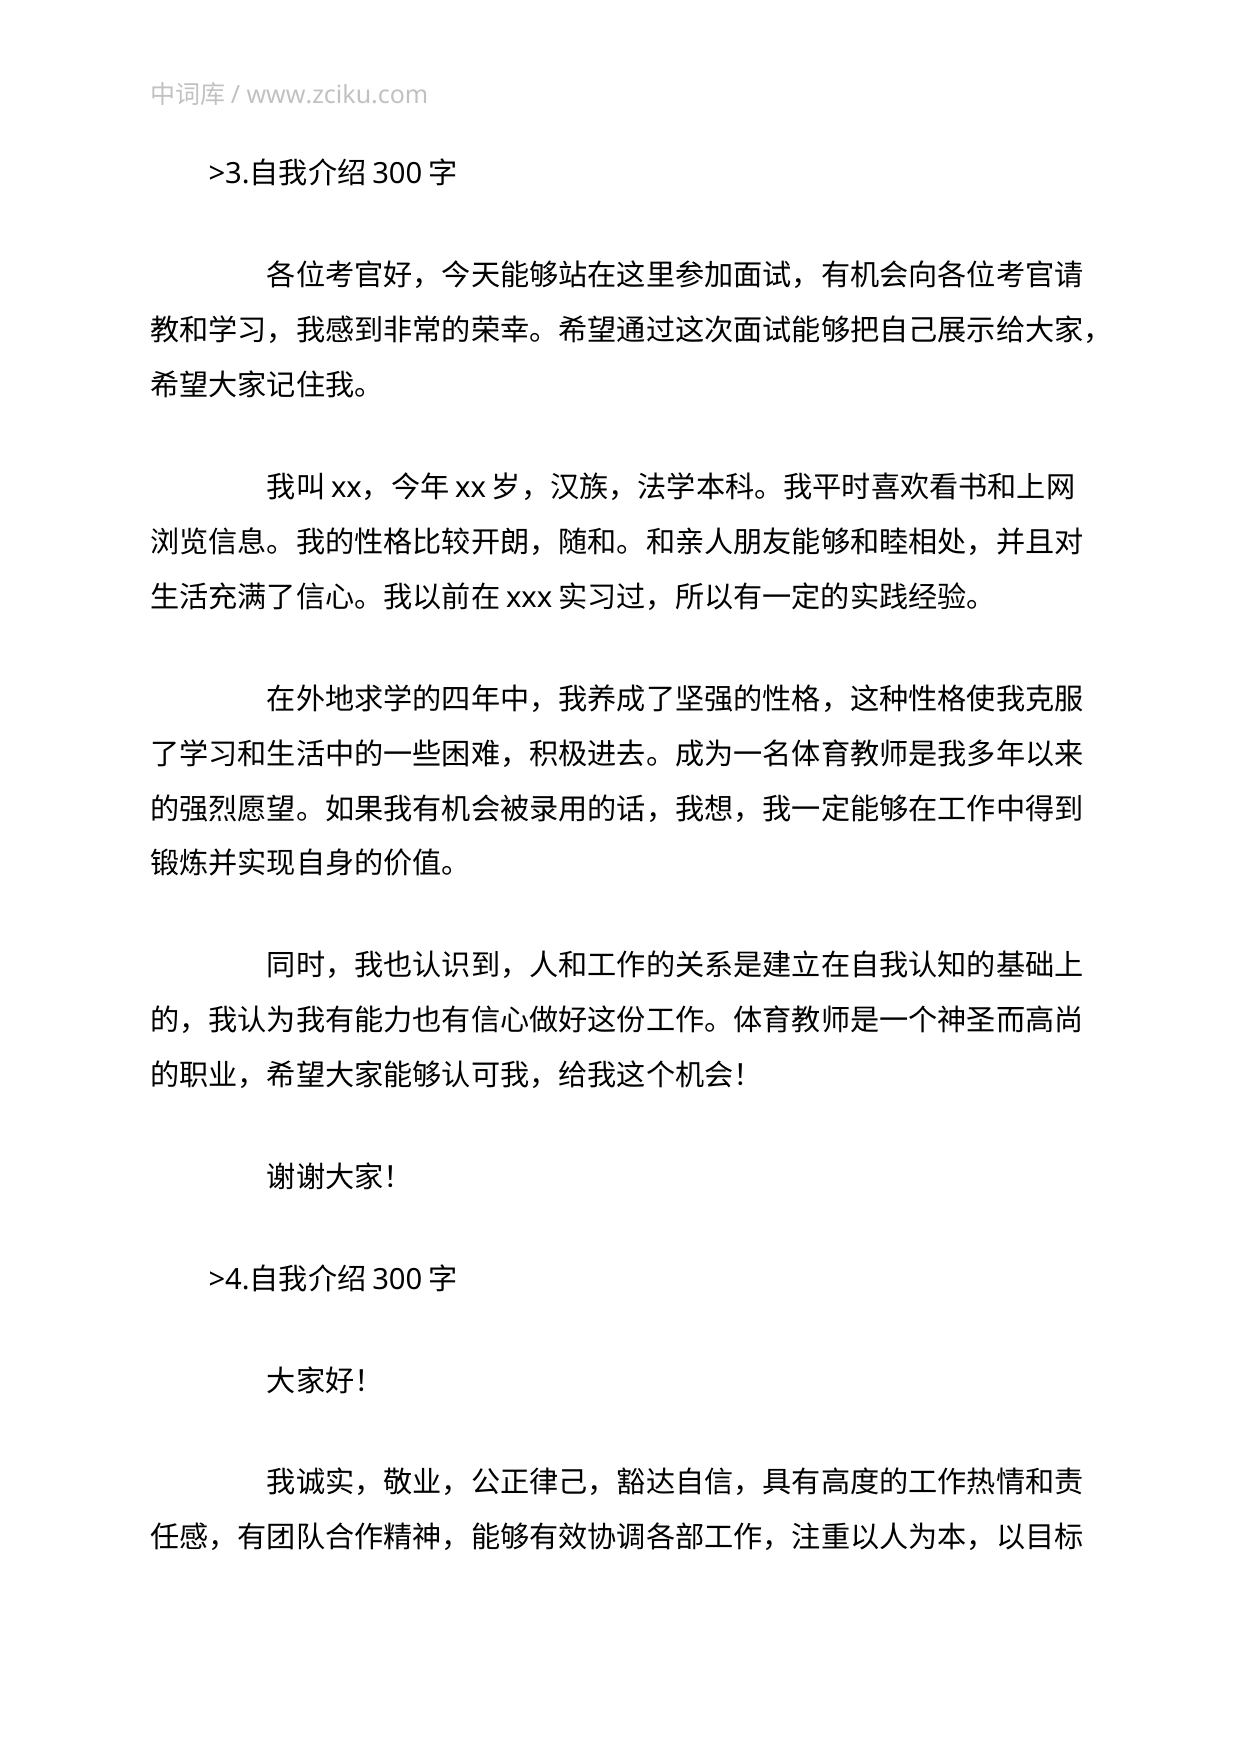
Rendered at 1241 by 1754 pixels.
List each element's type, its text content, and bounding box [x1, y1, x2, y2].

text 在外地求学的四年中，我养成了坚强的性格，这种性格使我克服了学习和生活中的一些困难，积极进去。成为一名体育教师是我多年以来的强烈愿望。如果我有机会被录用的话，我想，我一定能够在工作中得到锻炼并实现自身的价值。 [150, 675, 1090, 882]
text 我叫xx，今年xx岁，汉族，法学本科。我平时喜欢看书和上网浏览信息。我的性格比较开朗，随和。和亲人朋友能够和睦相处，并且对生活充满了信心。我以前在xxx实习过，所以有一定的实践经验。 [150, 463, 1090, 616]
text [150, 1459, 1090, 1556]
text 同时，我也认识到，人和工作的关系是建立在自我认知的基础上的，我认为我有能力也有信心做好这份工作。体育教师是一个神圣而高尚的职业，希望大家能够认可我，给我这个机会！ [150, 942, 1090, 1094]
text >4.自我介绍300字 [150, 1255, 1090, 1298]
text 谢谢大家！ [150, 1153, 1090, 1196]
text 大家好！ [150, 1357, 1090, 1399]
text >3.自我介绍300字 [150, 150, 1090, 192]
text 各位考官好，今天能够站在这里参加面试，有机会向各位考官请教和学习，我感到非常的荣幸。希望通过这次面试能够把自己展示给大家，希望大家记住我。 [150, 252, 1090, 404]
